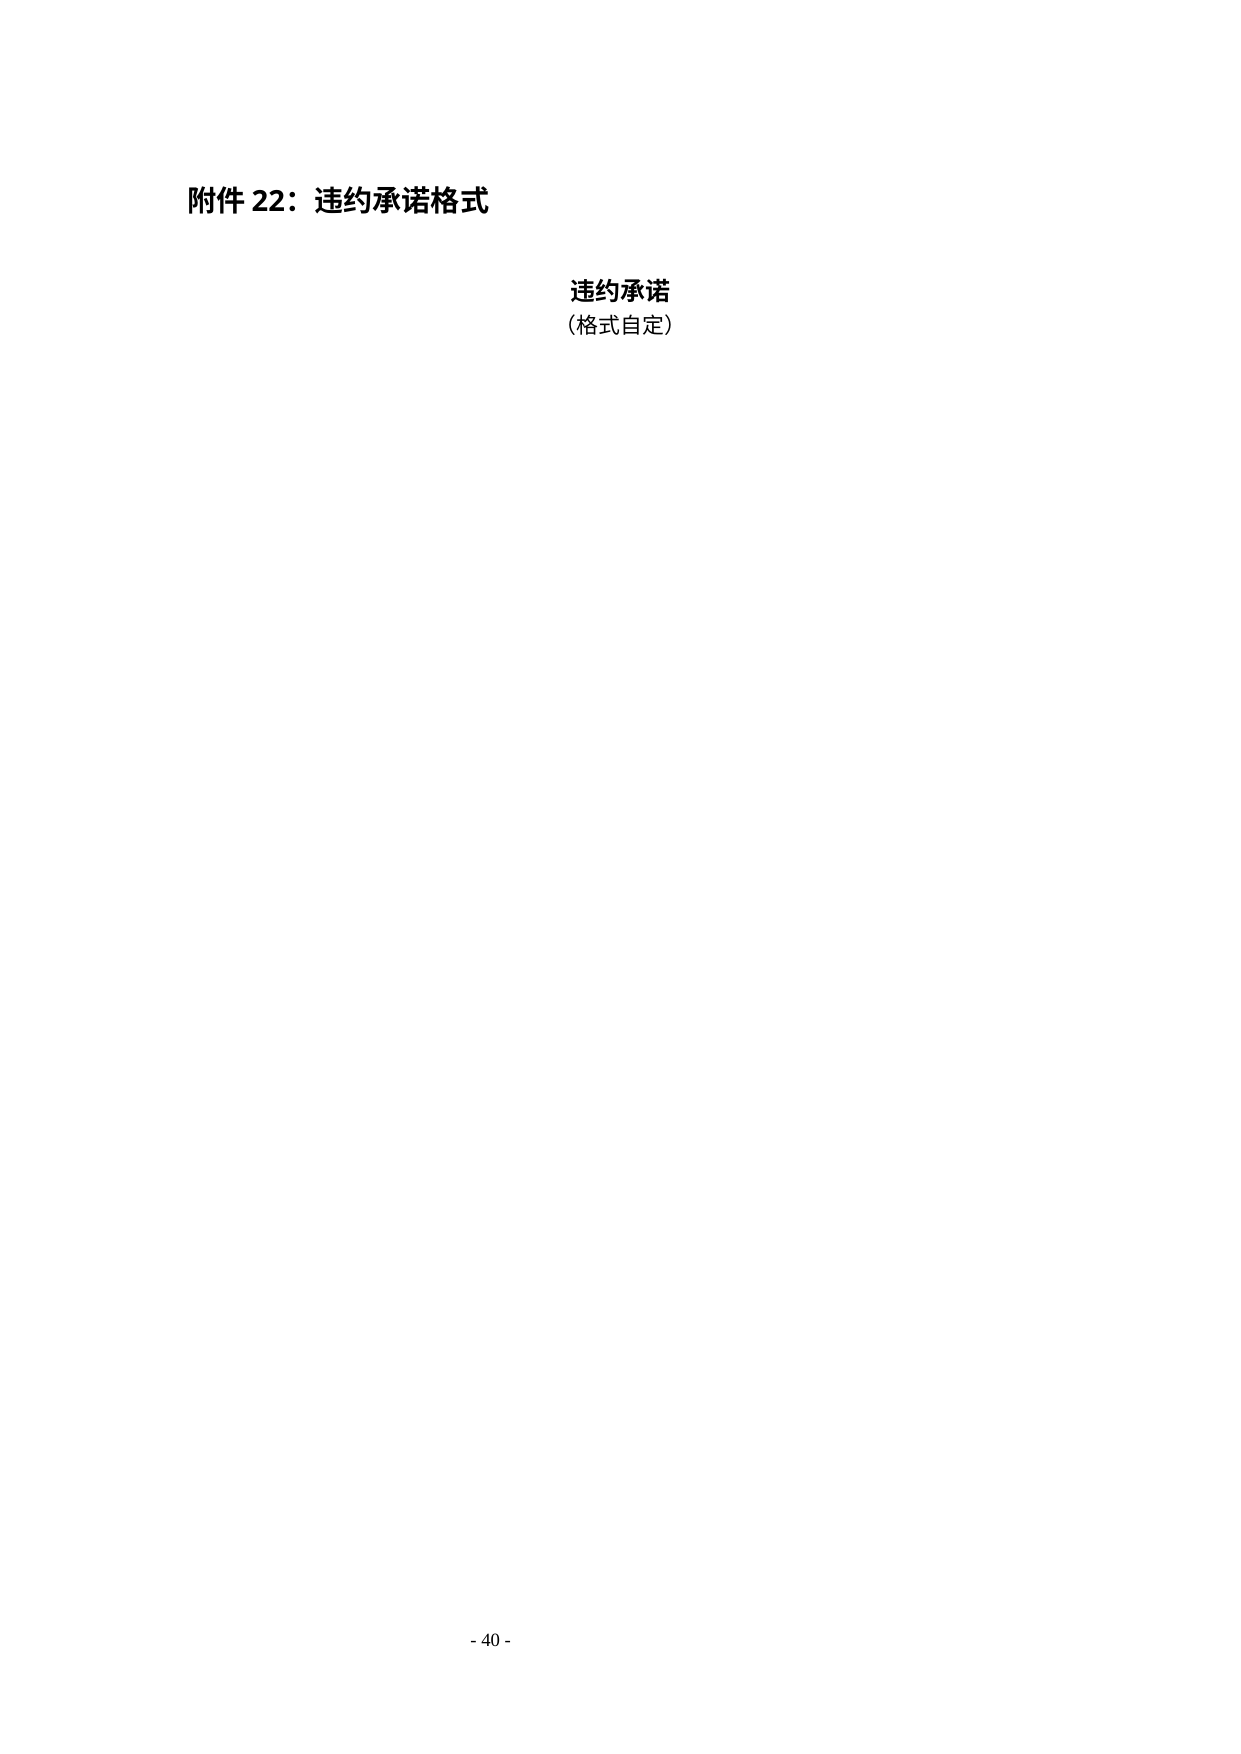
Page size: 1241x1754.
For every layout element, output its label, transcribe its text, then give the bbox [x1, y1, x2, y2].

text 违约承诺 [187, 272, 1053, 308]
subtitle 附件22：违约承诺格式 [187, 177, 1053, 219]
text （格式自定） [187, 308, 1053, 340]
